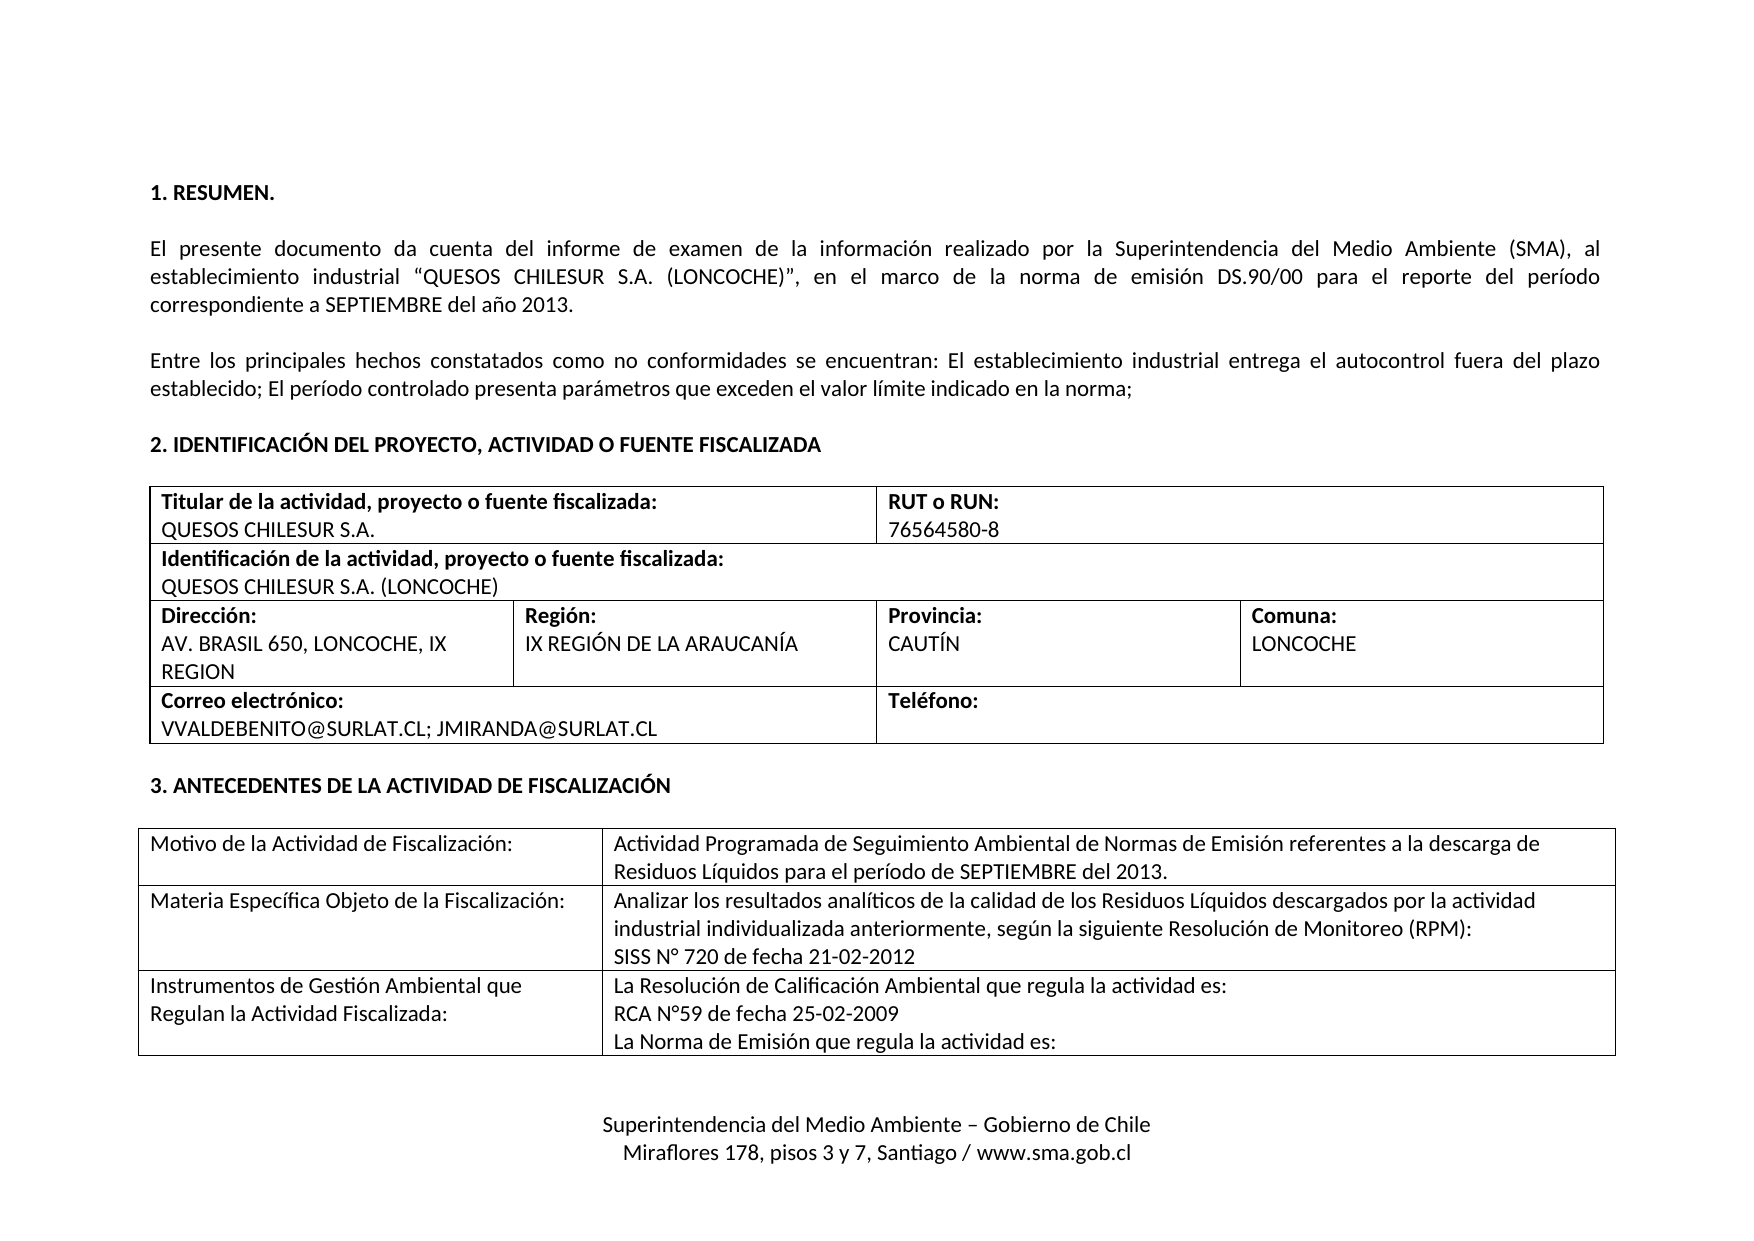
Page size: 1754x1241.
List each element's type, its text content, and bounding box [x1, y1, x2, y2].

table_cell Dirección: AV. BRASIL 650, LONCOCHE, IX REGION [151, 601, 513, 686]
table_cell Correo electrónico: VVALDEBENITO@SURLAT.CL; JMIRANDA@SURLAT.CL [151, 687, 876, 743]
table_cell Región: IX REGIÓN DE LA ARAUCANÍA [514, 601, 876, 686]
table_cell Provincia: CAUTÍN [877, 601, 1240, 686]
table_header RUT o RUN: 76564580-8 [877, 487, 1603, 543]
table_header Actividad Programada de Seguimiento Ambiental de Normas de Emisión referentes a la descarga de Residuos Líquidos para el período de SEPTIEMBRE del 2013. [603, 829, 1615, 885]
text 3. ANTECEDENTES DE LA ACTIVIDAD DE FISCALIZACIÓN [150, 744, 1604, 800]
table_cell Identificación de la actividad, proyecto o fuente fiscalizada: QUESOS CHILESUR S.A. (LONCOCHE) [151, 544, 1603, 600]
table_header Motivo de la Actividad de Fiscalización: [139, 829, 602, 885]
table_cell Analizar los resultados analíticos de la calidad de los Residuos Líquidos descargados por la actividad industrial individualizada anteriormente, según la siguiente Resolución de Monitoreo (RPM): SISS N° 720 de fecha 21-02-2012 [603, 886, 1615, 970]
table_cell Teléfono: [877, 687, 1603, 743]
text 2. IDENTIFICACIÓN DEL PROYECTO, ACTIVIDAD O FUENTE FISCALIZADA [150, 402, 1604, 458]
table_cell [603, 971, 1615, 1055]
table_header Titular de la actividad, proyecto o fuente fiscalizada: QUESOS CHILESUR S.A. [151, 487, 876, 543]
table_cell Comuna: LONCOCHE [1241, 601, 1603, 686]
text Entre los principales hechos constatados como no conformidades se encuentran: El establecimiento industrial entrega el autocontrol fuera del plazo establecido; El período controlado presenta parámetros que exceden el valor límite indicado en la norma; [150, 318, 1604, 402]
text 1. RESUMEN. [150, 150, 1604, 206]
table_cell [139, 971, 602, 1055]
text El presente documento da cuenta del informe de examen de la información realizado por la Superintendencia del Medio Ambiente (SMA), al establecimiento industrial “QUESOS CHILESUR S.A. (LONCOCHE)”, en el marco de la norma de emisión DS.90/00 para el reporte del período correspondiente a SEPTIEMBRE del año 2013. [150, 206, 1604, 318]
table_cell Materia Específica Objeto de la Fiscalización: [139, 886, 602, 970]
